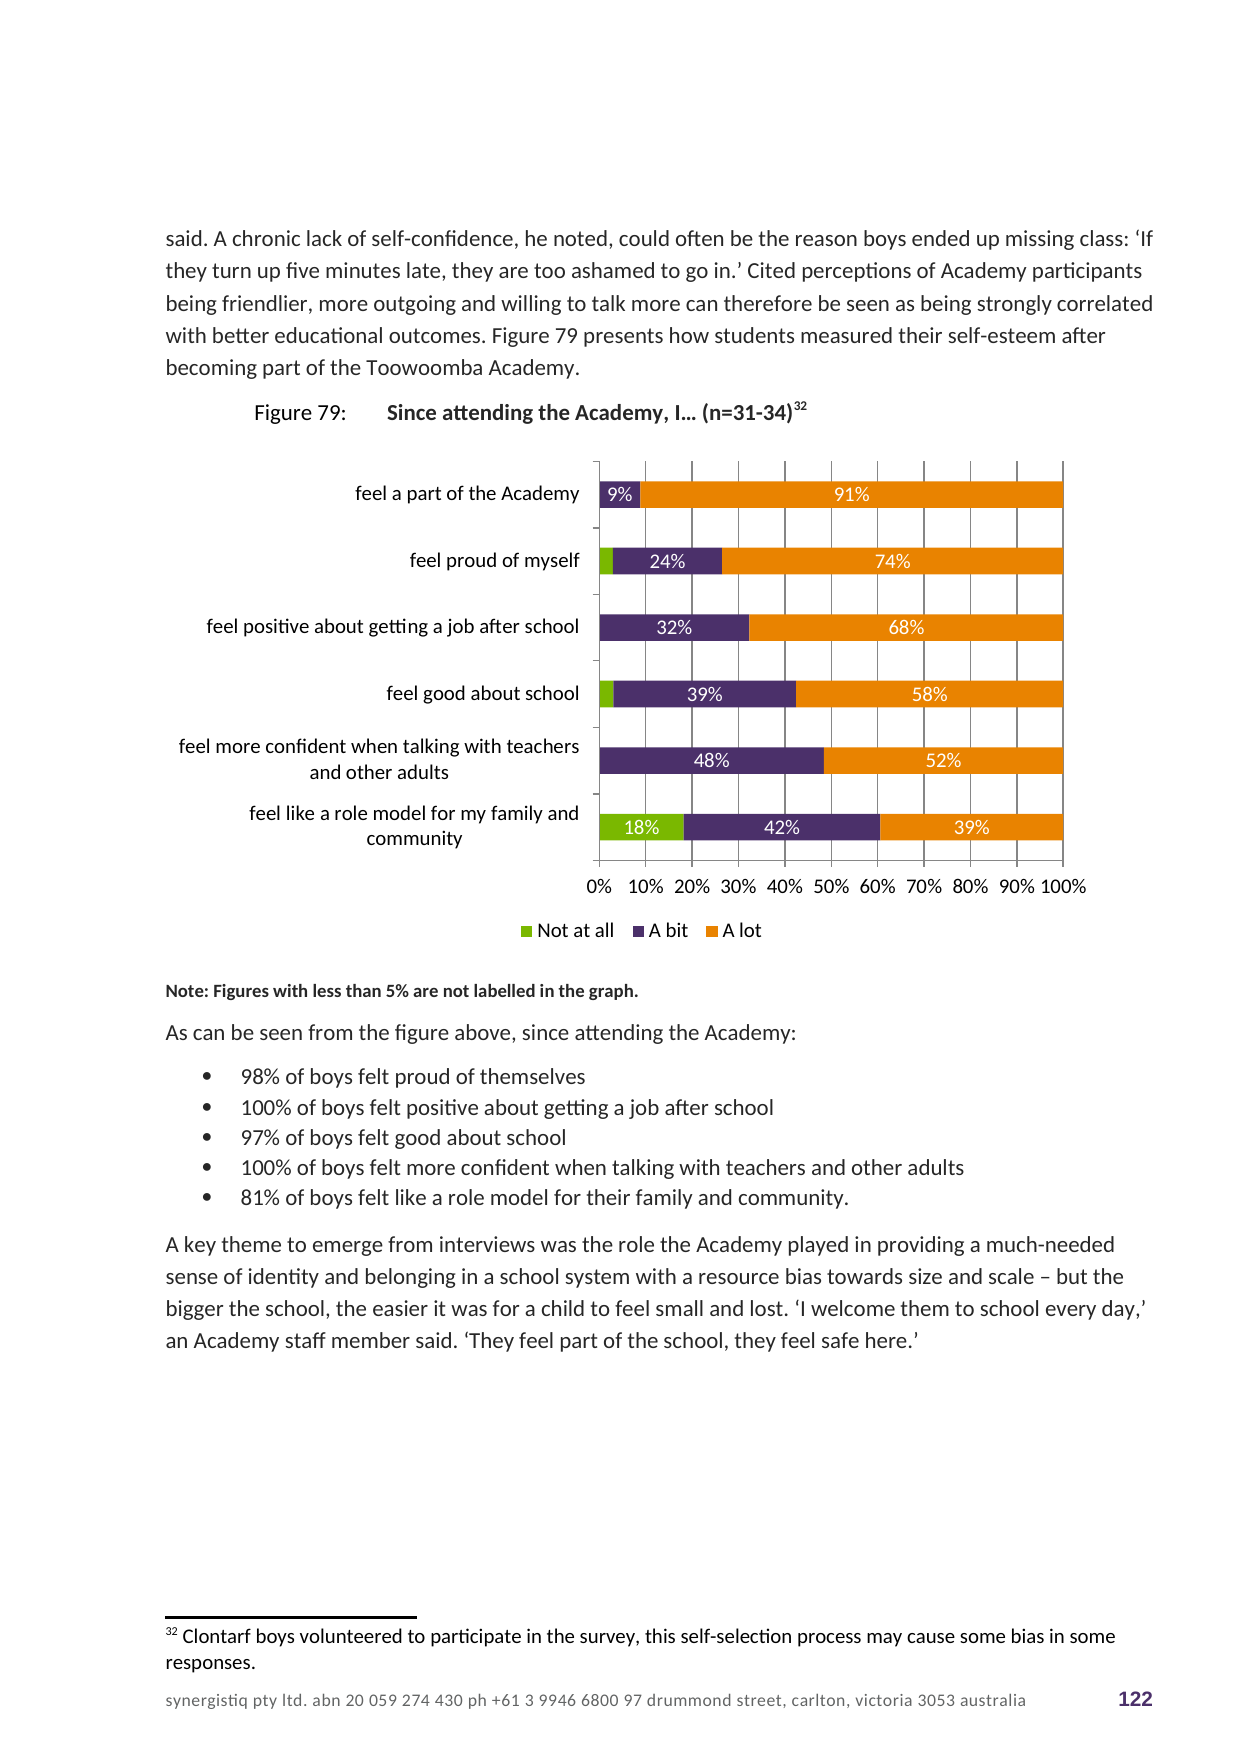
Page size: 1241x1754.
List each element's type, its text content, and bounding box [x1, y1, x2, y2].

list 98% of boys felt proud of themselves [203, 1062, 1166, 1090]
text Note: Figures with less than 5% are not labelled in the graph. [165, 979, 1166, 1002]
list 81% of boys felt like a role model for their family and community. [203, 1183, 1166, 1211]
text A key theme to emerge from interviews was the role the Academy played in providing a much-needed sense of identity and belonging in a school system with a resource bias towards size and scale – but the bigger the school, the easier it was for a child to feel small and lost. ‘I welcome them to school every day,’ an Academy staff member said. ‘They feel part of the school, they feel safe here.’ [165, 1230, 1166, 1355]
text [165, 224, 1166, 381]
list 100% of boys felt positive about getting a job after school [203, 1093, 1166, 1121]
list 97% of boys felt good about school [203, 1123, 1166, 1151]
text Since attending the Academy, I… (n=31-34) [254, 398, 1166, 426]
list 100% of boys felt more confident when talking with teachers and other adults [203, 1153, 1166, 1181]
text As can be seen from the figure above, since attending the Academy: [165, 1018, 1166, 1046]
